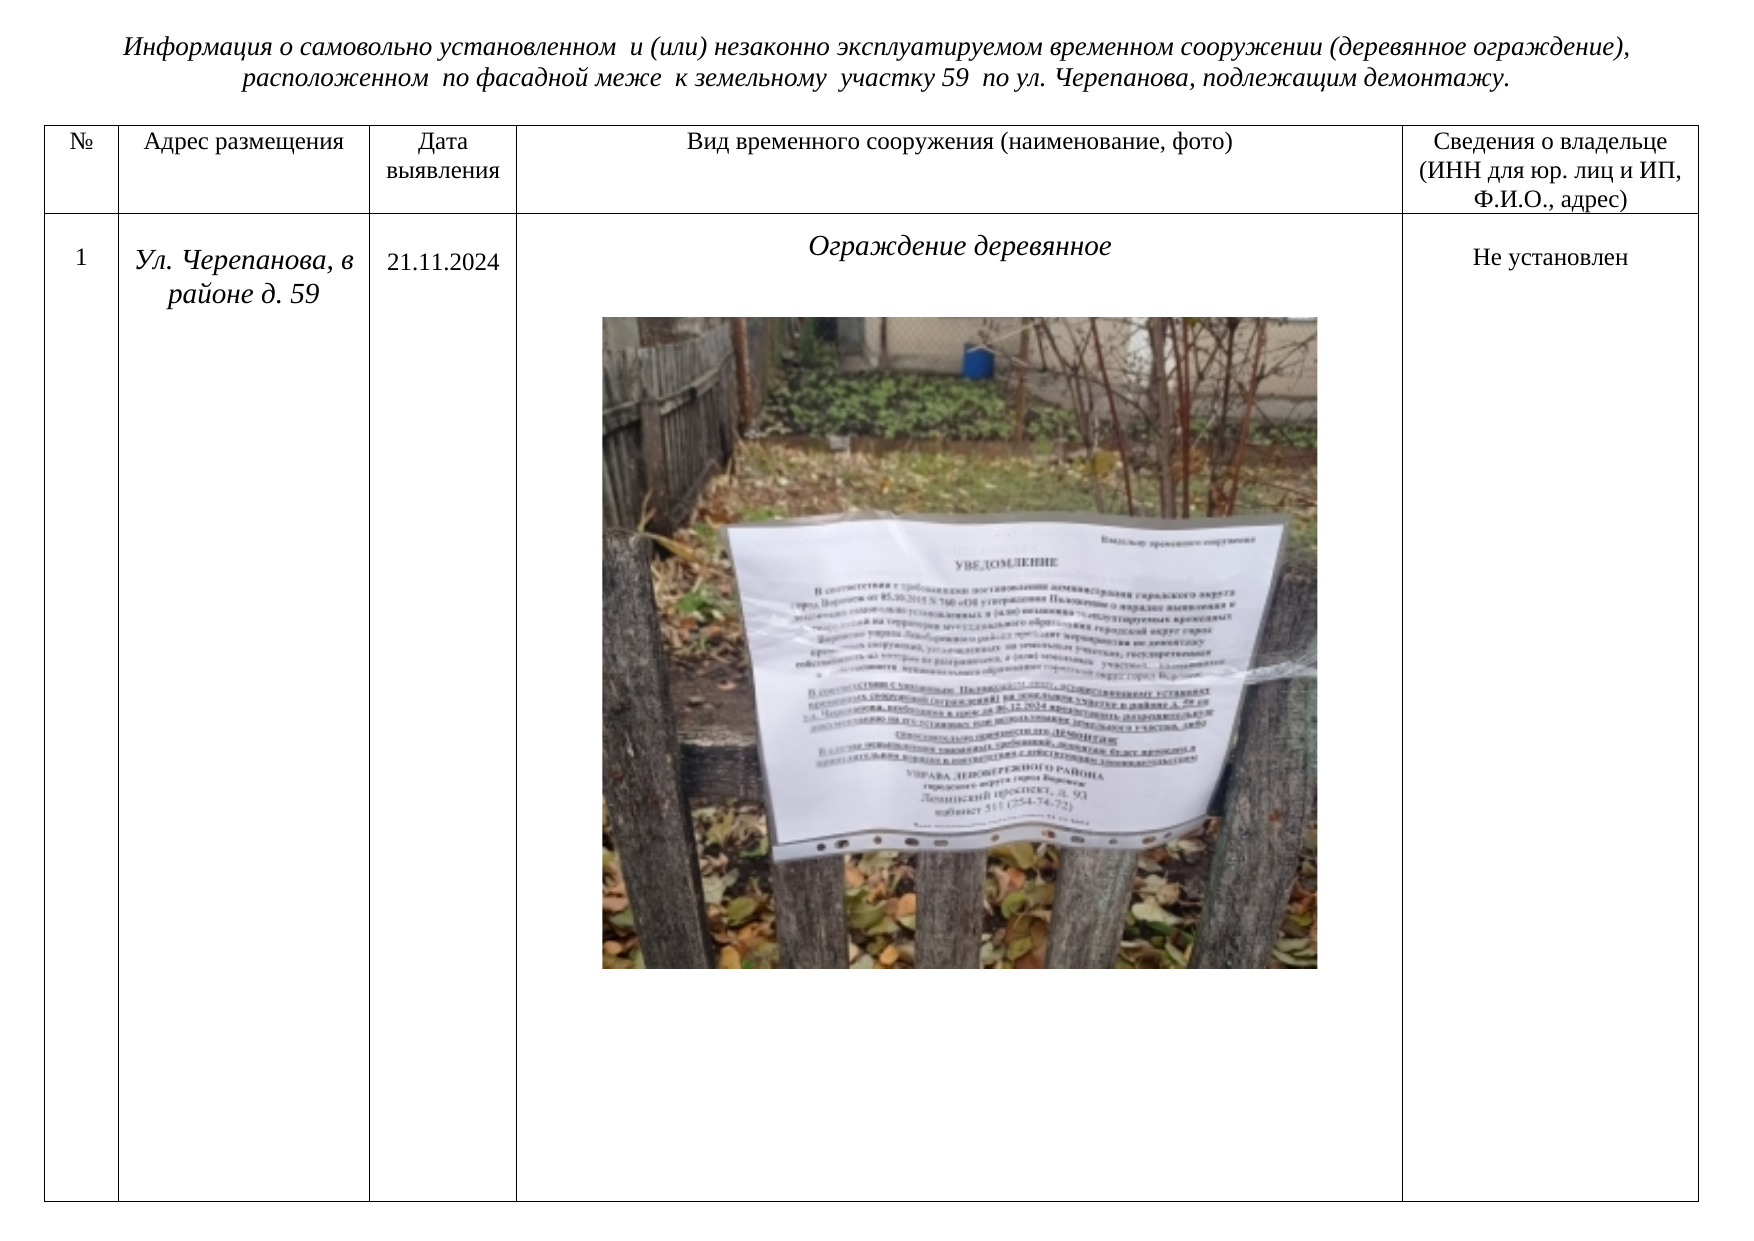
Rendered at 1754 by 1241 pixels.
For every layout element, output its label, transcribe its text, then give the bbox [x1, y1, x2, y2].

table_header № [45, 126, 118, 213]
table_header Вид временного сооружения (наименование, фото) [517, 126, 1402, 213]
table_cell 21.11.2024 [370, 214, 516, 1201]
table_cell Не установлен [1403, 214, 1698, 1201]
picture [602, 317, 1318, 969]
table_header Адрес размещения [119, 126, 369, 213]
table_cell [119, 214, 369, 1201]
text Информация о самовольно установленном и (или) незаконно эксплуатируемом временном сооружении (деревянное ограждение), расположенном по фасадной меже к земельному участку 59 по ул. Черепанова, подлежащим демонтажу. [118, 29, 1636, 92]
table_header Сведения о владельце (ИНН для юр. лиц и ИП, Ф.И.О., адрес) [1403, 126, 1698, 213]
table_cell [517, 214, 1402, 1201]
table_cell 1 [45, 214, 118, 1201]
table_header Дата выявления [370, 126, 516, 213]
